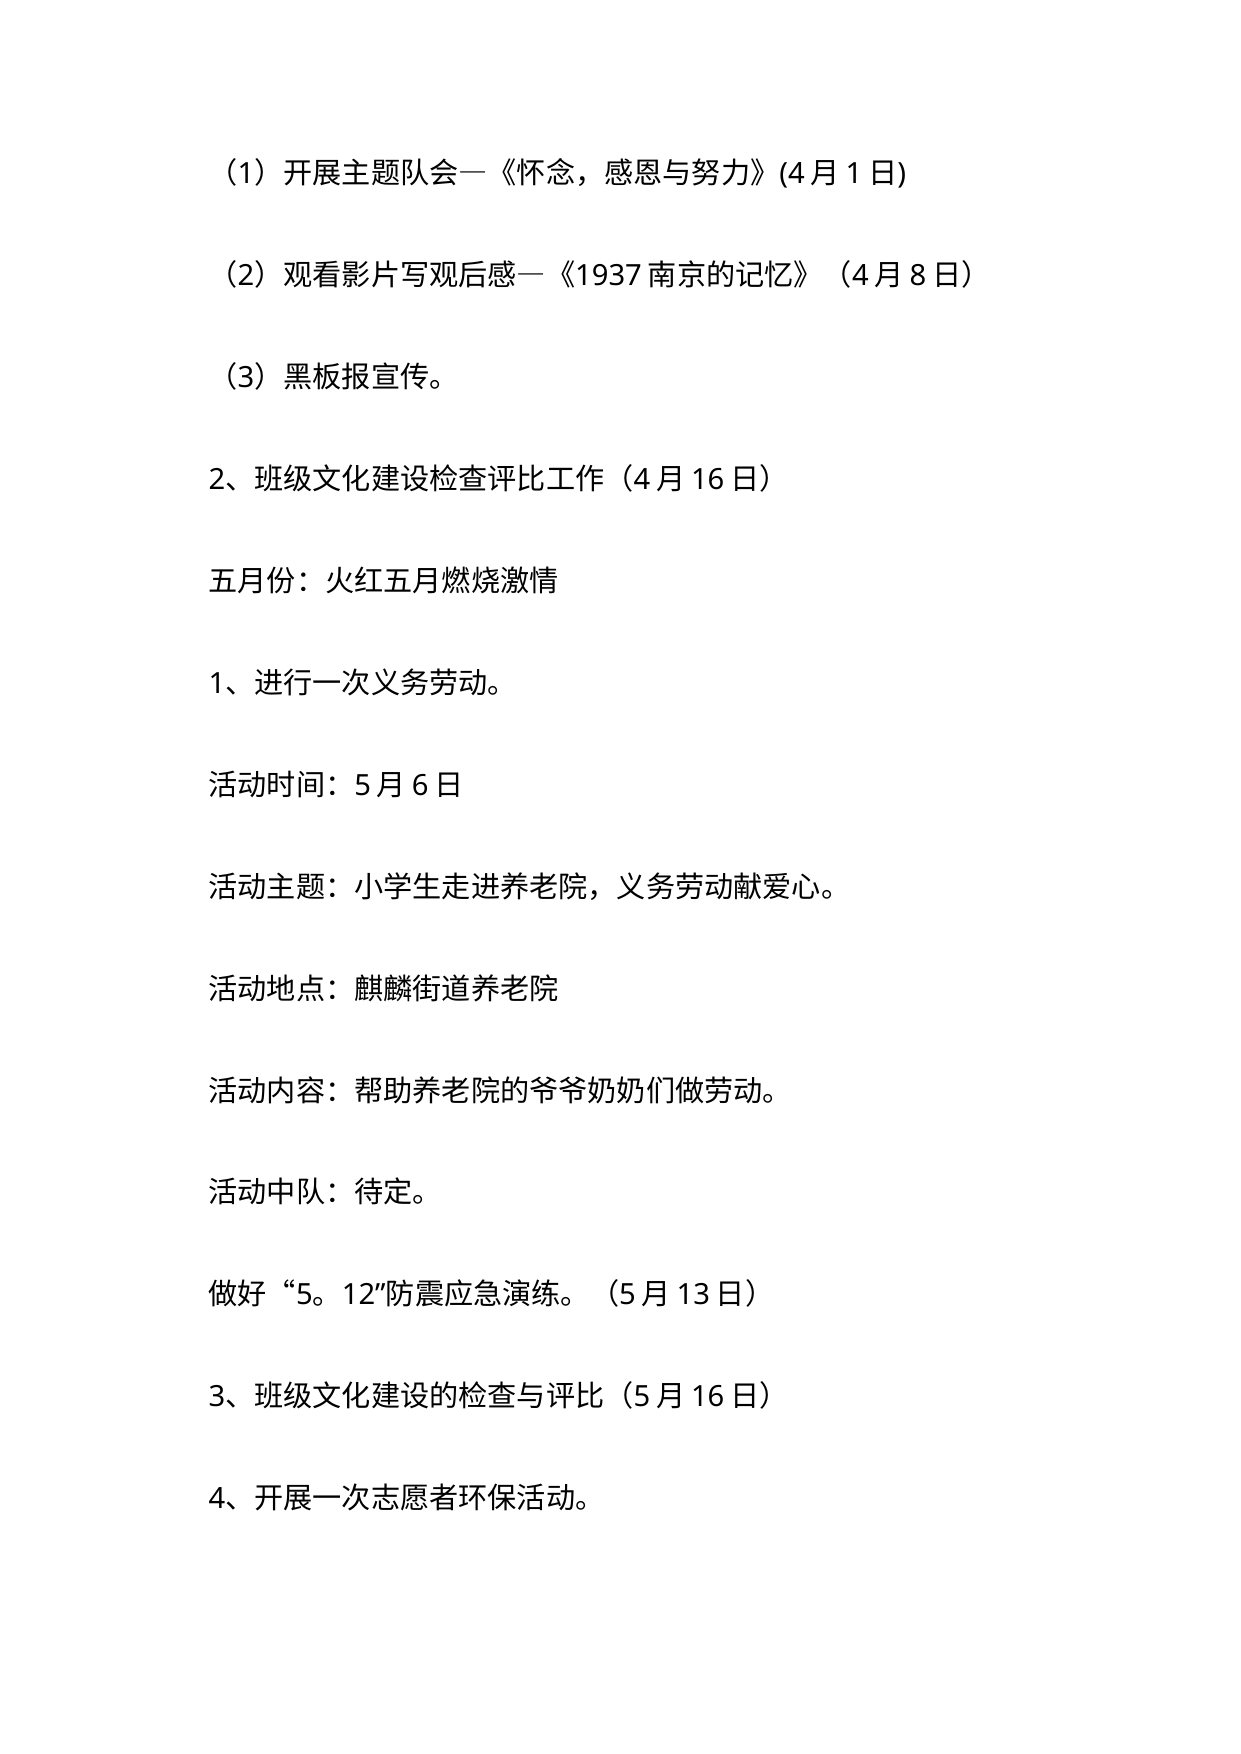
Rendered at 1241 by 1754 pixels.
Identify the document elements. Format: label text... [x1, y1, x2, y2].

text 活动地点：麒麟街道养老院 [150, 965, 1090, 1008]
text 活动主题：小学生走进养老院，义务劳动献爱心。 [150, 864, 1090, 906]
text 4、开展一次志愿者环保活动。 [150, 1475, 1090, 1517]
text 活动中队：待定。 [150, 1169, 1090, 1211]
text （3）黑板报宣传。 [150, 354, 1090, 396]
text 做好“5。12”防震应急演练。（5月13日） [150, 1271, 1090, 1313]
text （2）观看影片写观后感—《1937南京的记忆》（4月8日） [150, 252, 1090, 294]
text 五月份：火红五月燃烧激情 [150, 558, 1090, 600]
text 3、班级文化建设的检查与评比（5月16日） [150, 1373, 1090, 1415]
text 活动时间：5月6日 [150, 762, 1090, 804]
text 1、进行一次义务劳动。 [150, 660, 1090, 702]
text 2、班级文化建设检查评比工作（4月16日） [150, 456, 1090, 498]
text （1）开展主题队会—《怀念，感恩与努力》(4月1日) [150, 150, 1090, 192]
text 活动内容：帮助养老院的爷爷奶奶们做劳动。 [150, 1067, 1090, 1109]
